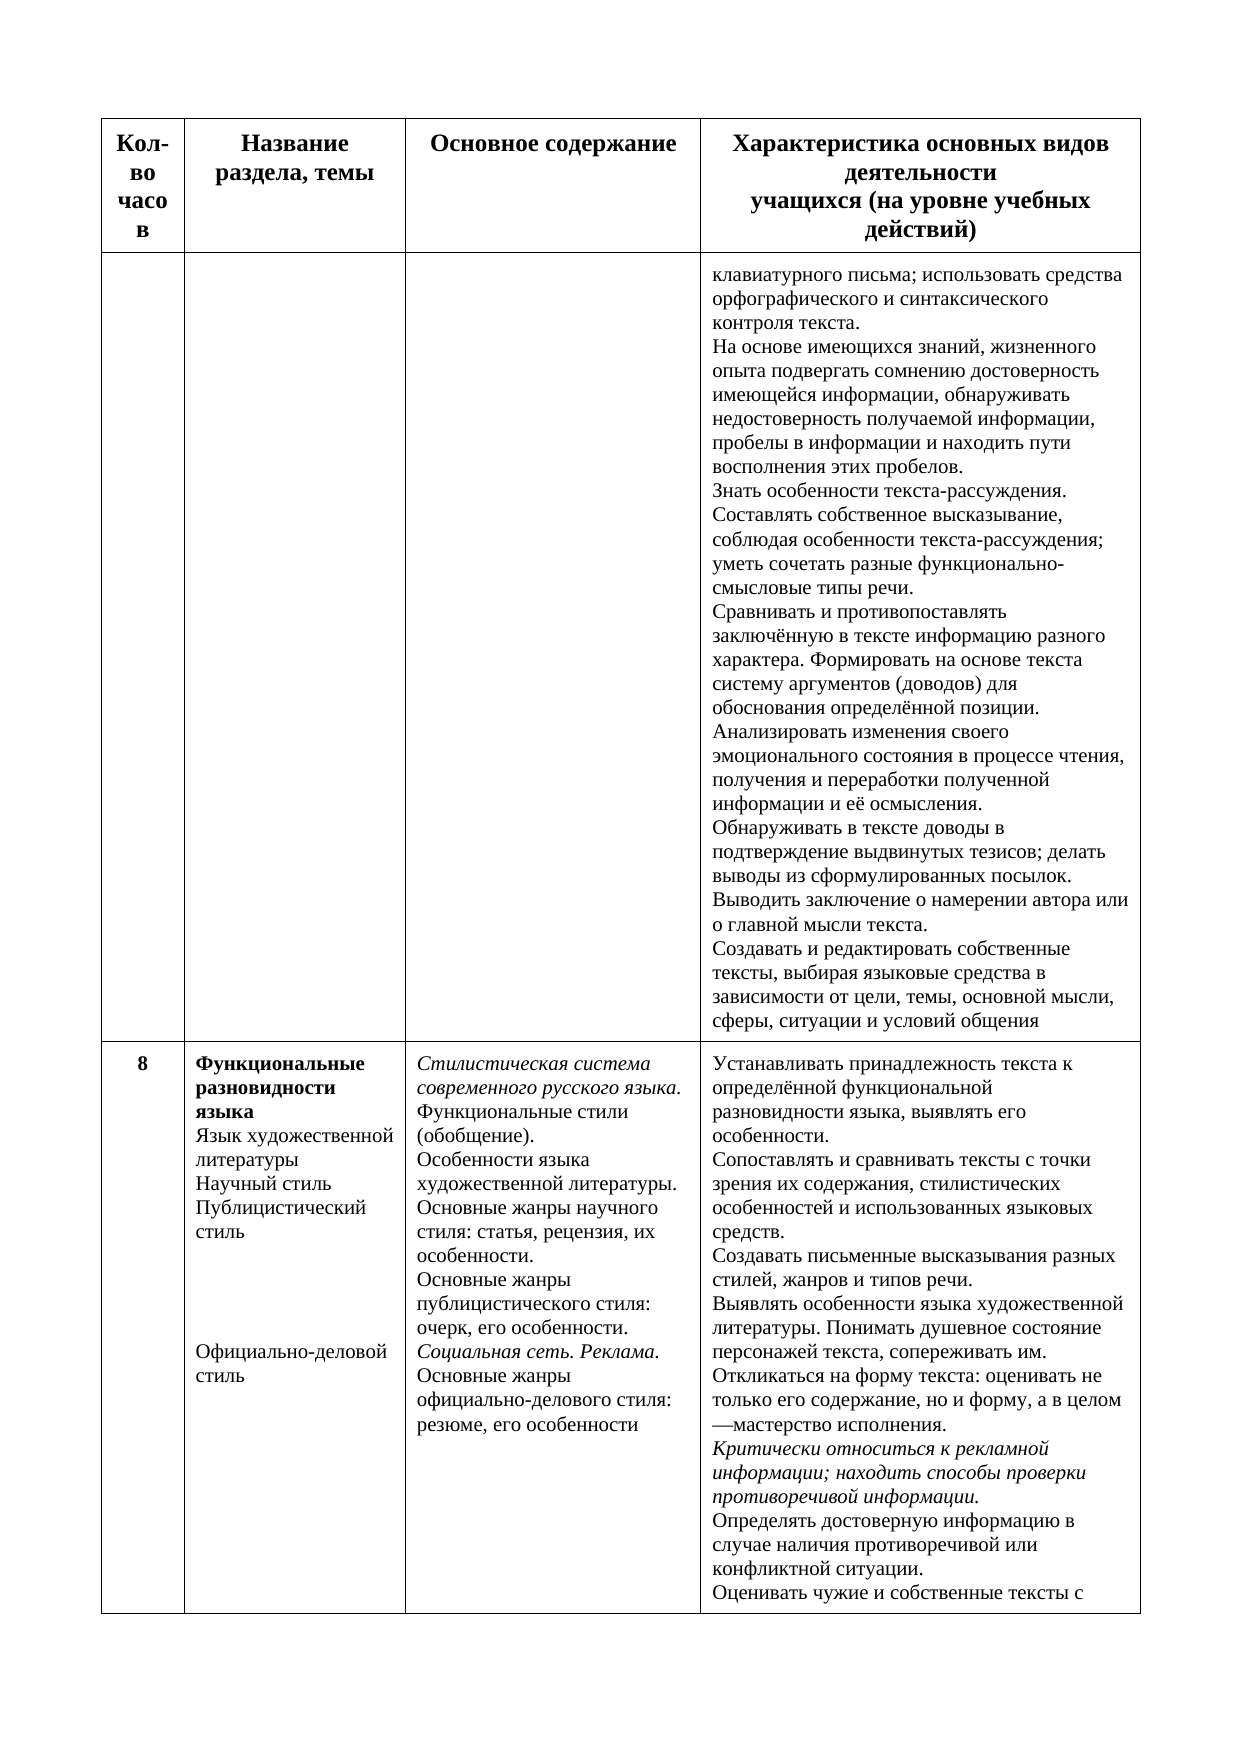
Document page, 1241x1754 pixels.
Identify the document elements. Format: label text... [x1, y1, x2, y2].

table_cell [701, 253, 1140, 1041]
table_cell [406, 1042, 700, 1613]
table_cell 9 [102, 253, 184, 1041]
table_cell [185, 1042, 405, 1613]
table_header Характеристика основных видов деятельности учащихся (на уровне учебных действий) [701, 119, 1140, 252]
table_header Название раздела, темы [185, 119, 405, 252]
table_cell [406, 253, 700, 1041]
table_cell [701, 1042, 1140, 1613]
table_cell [185, 253, 405, 1041]
table_header Кол-во часов [102, 119, 184, 252]
table_header Основное содержание [406, 119, 700, 252]
table_cell 8 [102, 1042, 184, 1613]
